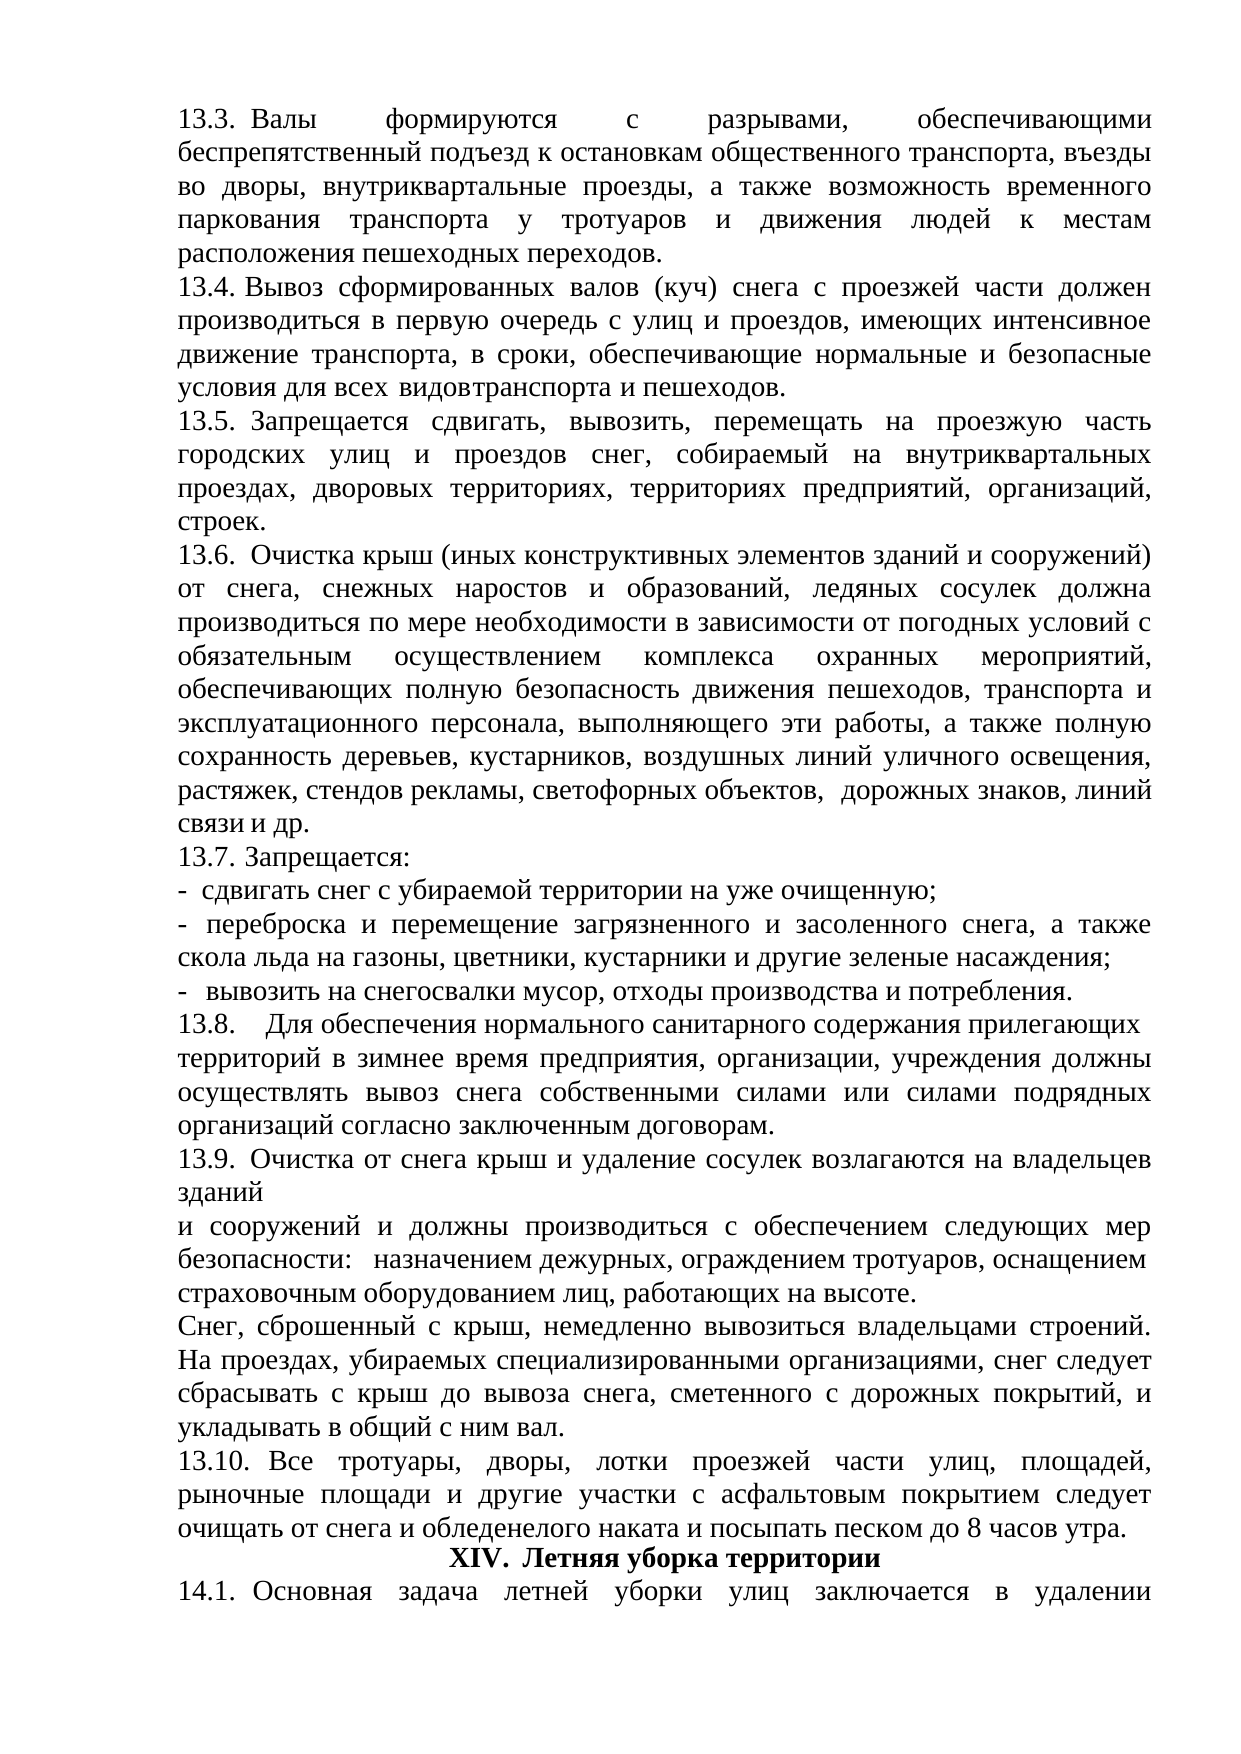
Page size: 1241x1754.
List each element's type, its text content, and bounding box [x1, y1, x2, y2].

list Летняя уборка территории [177, 1544, 1152, 1573]
list Для обеспечения нормального санитарного содержания прилегающих [177, 1007, 1152, 1041]
list Очистка крыш (иных конструктивных элементов зданий и сооружений) от снега, снежных наростов и образований, ледяных сосулек должна производиться по мере необходимости в зависимости от погодных условий с обязательным осуществлением комплекса охранных мероприятий, обеспечивающих полную безопасность движения пешеходов, транспорта и эксплуатационного персонала, выполняющего эти работы, а также полную сохранность деревьев, кустарников, воздушных линий уличного освещения, растяжек, стендов рекламы, светофорных объектов, дорожных знаков, линий связи и др. [177, 538, 1152, 839]
text страховочным оборудованием лиц, работающих на высоте. [177, 1276, 1152, 1309]
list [177, 1574, 1152, 1607]
list Запрещается сдвигать, вывозить, перемещать на проезжую часть городских улиц и проездов снег, собираемый на внутриквартальных проездах, дворовых территориях, территориях предприятий, организаций, строек. [177, 403, 1152, 538]
text Снег, сброшенный с крыш, немедленно вывозиться владельцами строений. На проездах, убираемых специализированными организациями, снег следует сбрасывать с крыш до вывоза снега, сметенного с дорожных покрытий, и укладывать в общий с ним вал. [177, 1309, 1152, 1443]
list переброска и перемещение загрязненного и засоленного снега, а также скола льда на газоны, цветники, кустарники и другие зеленые насаждения; [177, 907, 1152, 974]
list Валы формируются с разрывами, обеспечивающими беспрепятственный подъезд к остановкам общественного транспорта, въезды во дворы, внутриквартальные проезды, а также возможность временного паркования транспорта у тротуаров и движения людей к местам расположения пешеходных переходов. [177, 102, 1152, 269]
text - сдвигать снег с убираемой территории на уже очищенную; [177, 873, 1152, 907]
text территорий в зимнее время предприятия, организации, учреждения должны осуществлять вывоз снега собственными силами или силами подрядных организаций согласно заключенным договорам. [177, 1041, 1152, 1141]
list Запрещается: [177, 839, 1152, 873]
list Очистка от снега крыш и удаление сосулек возлагаются на владельцев зданий [177, 1141, 1152, 1208]
text и сооружений и должны производиться с обеспечением следующих мер безопасности: назначением дежурных, ограждением тротуаров, оснащением [177, 1208, 1152, 1276]
list Вывоз сформированных валов (куч) снега с проезжей части должен производиться в первую очередь с улиц и проездов, имеющих интенсивное движение транспорта, в сроки, обеспечивающие нормальные и безопасные условия для всех видов транспорта и пешеходов. [177, 269, 1152, 403]
list Все тротуары, дворы, лотки проезжей части улиц, площадей, рыночные площади и другие участки с асфальтовым покрытием следует очищать от снега и обледенелого наката и посыпать песком до 8 часов утра. [177, 1443, 1152, 1544]
list вывозить на снегосвалки мусор, отходы производства и потребления. [177, 974, 1152, 1007]
